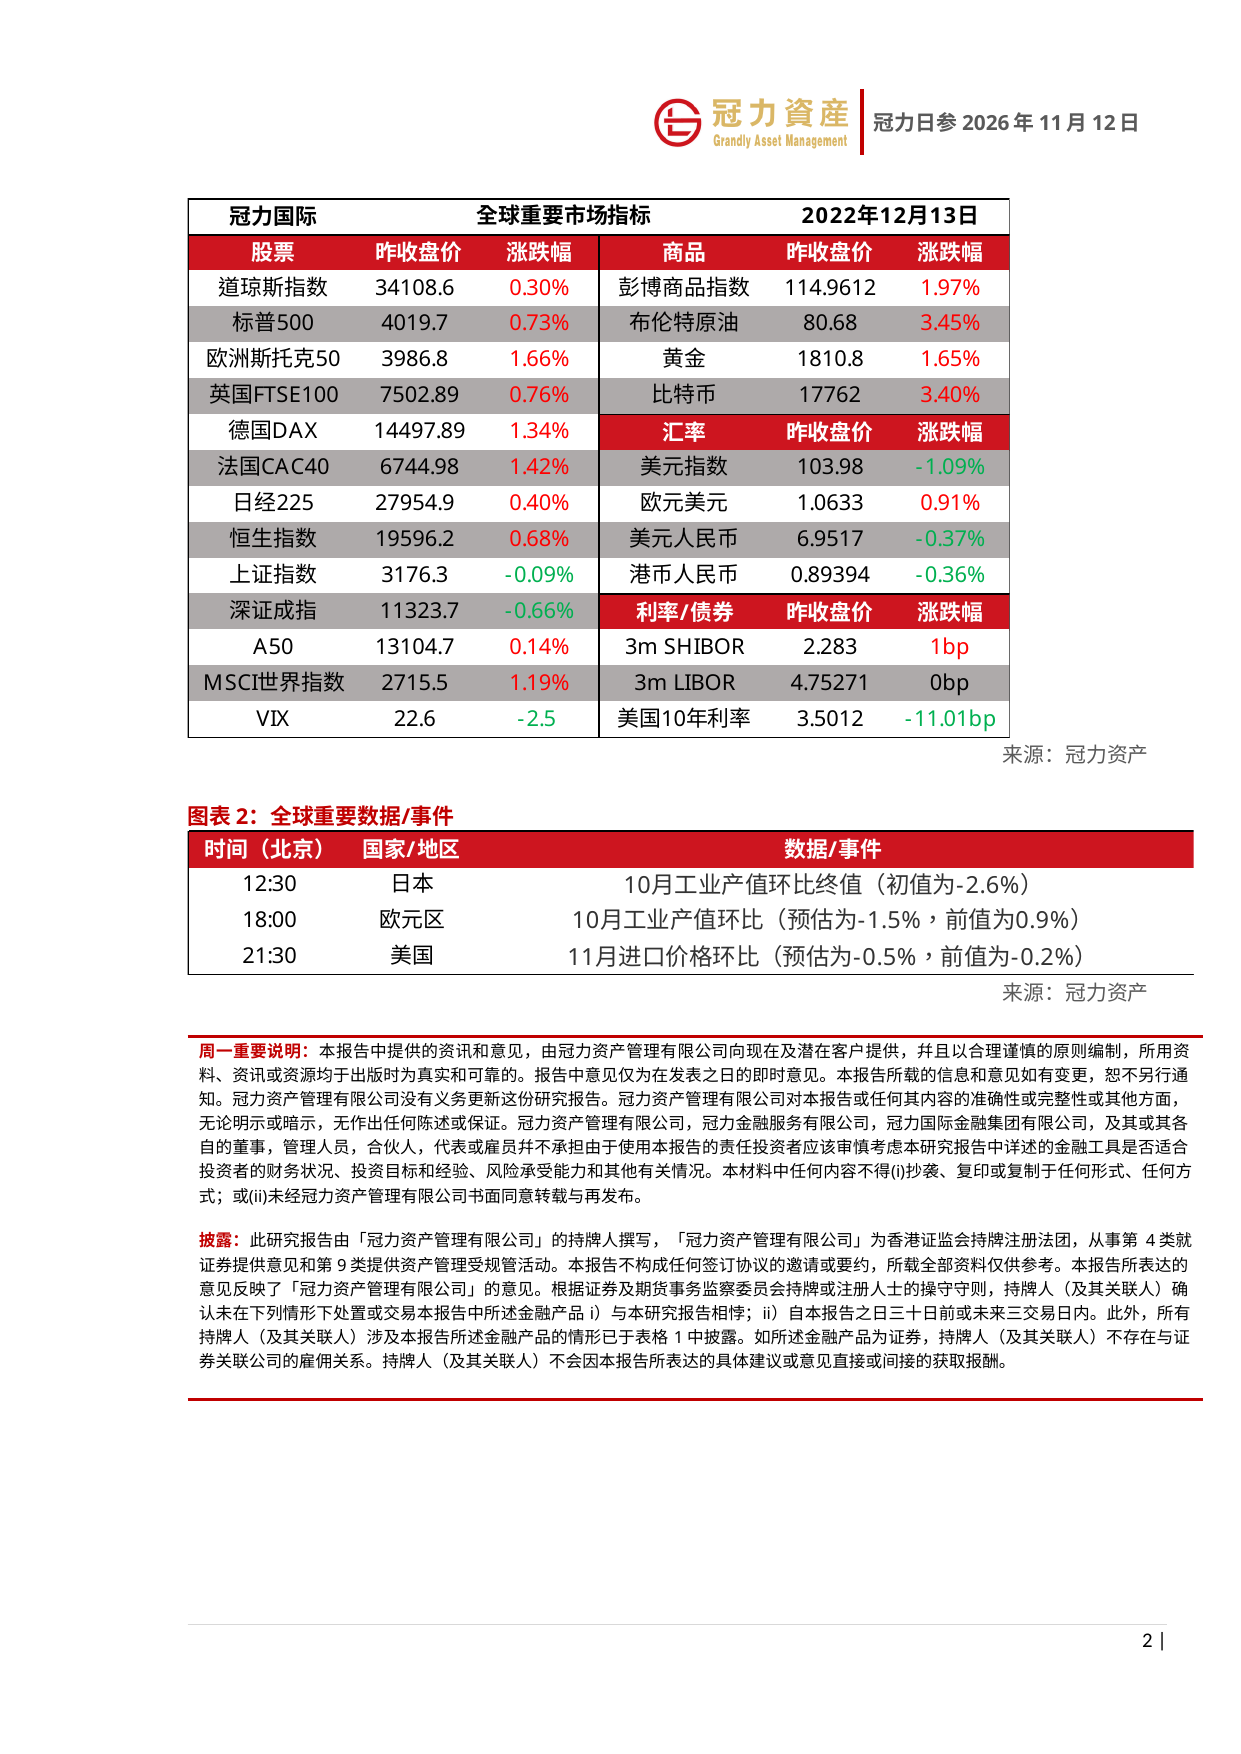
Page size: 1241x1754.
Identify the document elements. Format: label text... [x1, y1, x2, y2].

picture [651, 94, 850, 149]
table_header 周一重要说明：本报告中提供的资讯和意见，由冠力资产管理有限公司向现在及潜在客户提供，幷且以合理谨慎的原则编制，所用资料、资讯或资源均于出版时为真实和可靠的。报告中意见仅为在发表之日的即时意见。本报告所载的信息和意见如有变更，恕不另行通知。冠力资产管理有限公司没有义务更新这份研究报告。冠力资产管理有限公司对本报告或任何其内容的准确性或完整性或其他方面，无论明示或暗示，无作出任何陈述或保证。冠力资产管理有限公司，冠力金融服务有限公司，冠力国际金融集团有限公司，及其或其各自的董事，管理人员，合伙人，代表或雇员幷不承担由于使用本报告的责任投资者应该审慎考虑本研究报告中详述的金融工具是否适合投资者的财务状况、投资目标和经验、风险承受能力和其他有关情况。本材料中任何内容不得(i)抄袭、复印或复制于任何形式、任何方式；或(ii)未经冠力资产管理有限公司书面同意转载与再发布。 披露：此研究报告由「冠力资产管理有限公司」的持牌人撰写，「冠力资产管理有限公司」为香港证监会持牌注册法团，从事第4类就证券提供意见和第9类提供资产管理受规管活动。本报告不构成任何签订协议的邀请或要约，所载全部资料仅供参考。本报告所表达的意见反映了「冠力资产管理有限公司」的意见。根据证券及期货事务监察委员会持牌或注册人士的操守守则，持牌人（及其关联人）确认未在下列情形下处置或交易本报告中所述金融产品i）与本研究报告相悖；ii）自本报告之日三十日前或未来三交易日内。此外，所有持牌人（及其关联人）涉及本报告所述金融产品的情形已于表格1中披露。如所述金融产品为证券，持牌人（及其关联人）不存在与证券关联公司的雇佣关系。持牌人（及其关联人）不会因本报告所表达的具体建议或意见直接或间接的获取报酬。 [188, 1038, 1203, 1398]
text 来源：冠力资产 [187, 976, 1148, 1006]
text 来源：冠力资产 [187, 739, 1148, 769]
text 图表2：全球重要数据/事件 [187, 799, 1148, 831]
